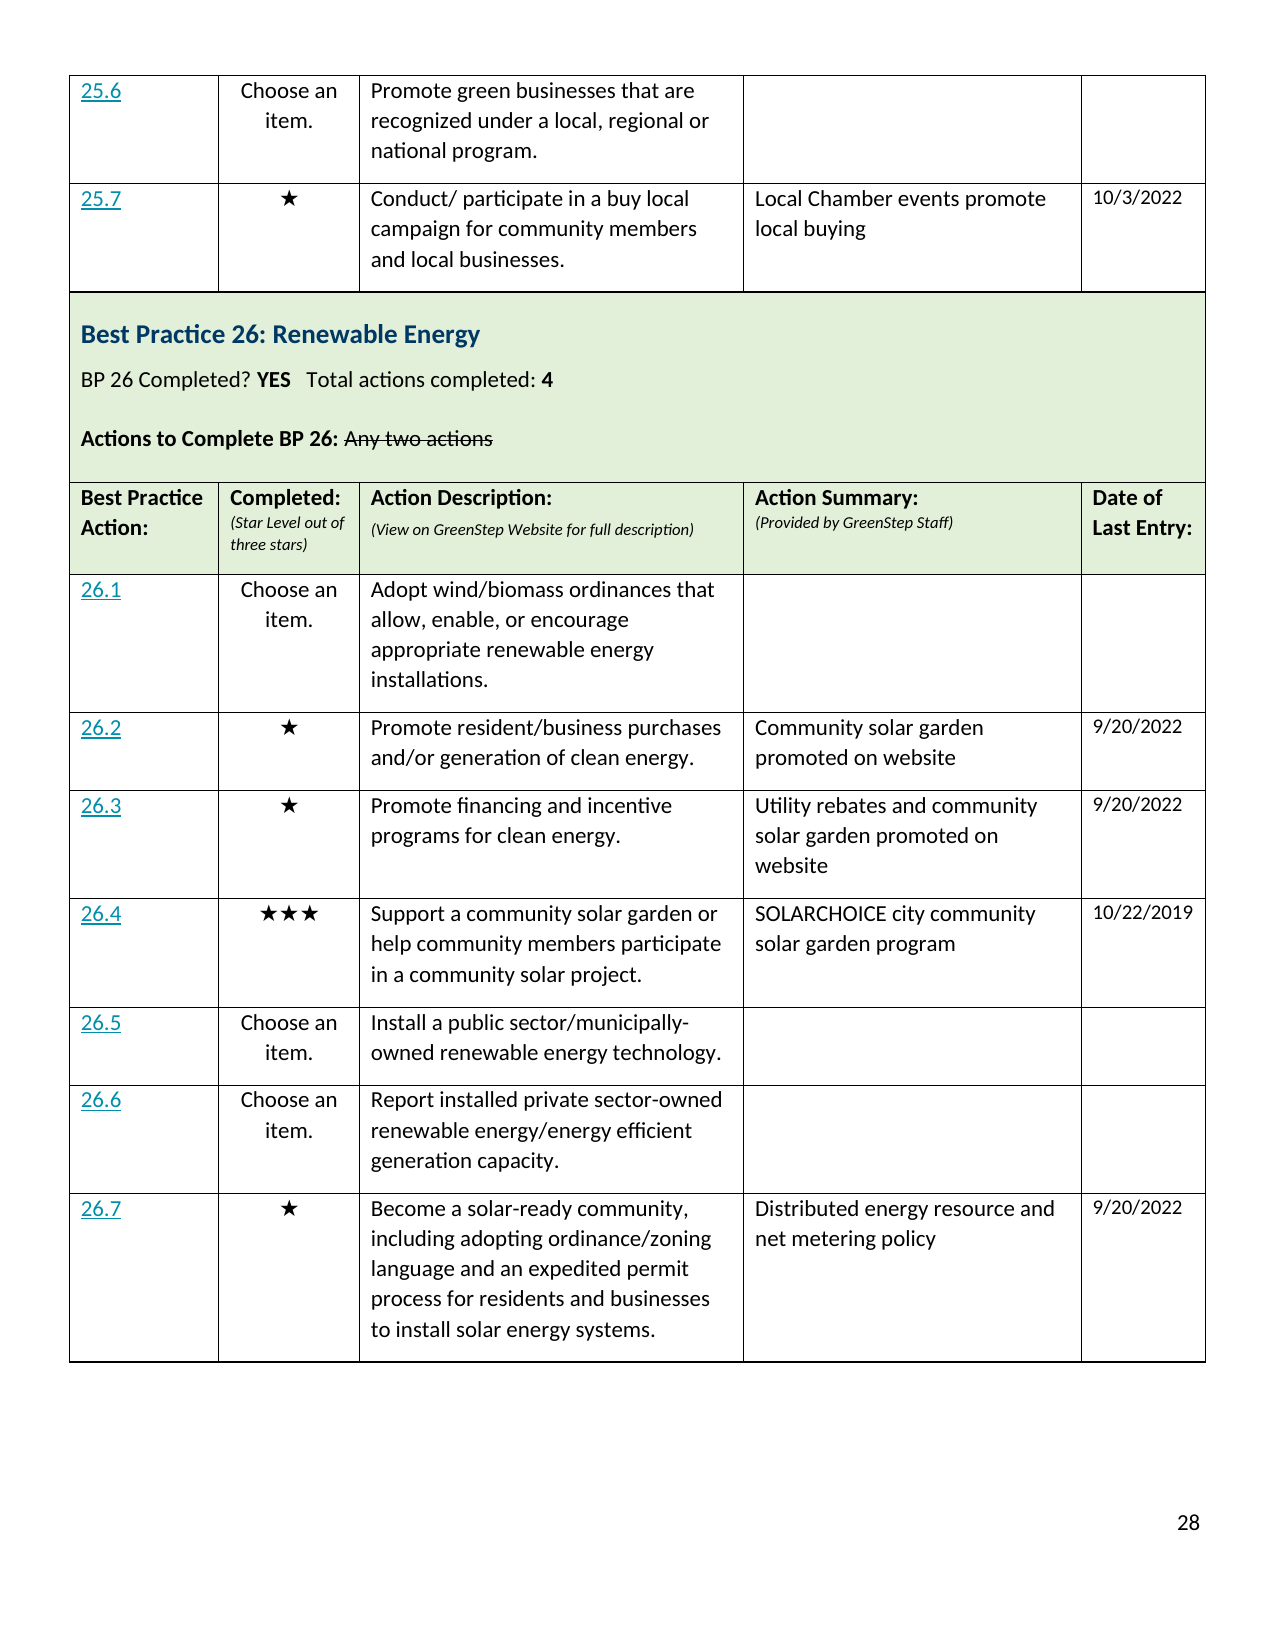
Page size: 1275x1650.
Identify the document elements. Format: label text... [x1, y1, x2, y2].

table_cell Report installed private sector-owned renewable energy/energy efficient generation capacity. [360, 1086, 743, 1193]
table_cell 26.2 [70, 713, 218, 790]
table_cell Promote financing and incentive programs for clean energy. [360, 791, 743, 898]
table_cell [1082, 76, 1205, 183]
table_cell Install a public sector/municipally-owned renewable energy technology. [360, 1008, 743, 1084]
table_cell Completed: (Star Level out of three stars) [219, 483, 359, 574]
table_cell [219, 713, 359, 790]
table_cell [744, 1008, 1081, 1084]
table_cell 9/20/2022 [1082, 1194, 1205, 1361]
table_cell 26.6 [70, 1086, 218, 1193]
table_cell [219, 791, 359, 898]
table_cell 10/3/2022 [1082, 184, 1205, 291]
table_cell [219, 1086, 359, 1193]
table_cell 26.5 [70, 1008, 218, 1084]
table_cell 25.6 [70, 76, 218, 183]
table_cell Promote green businesses that are recognized under a local, regional or national program. [360, 76, 743, 183]
table_cell Best Practice 26: Renewable Energy BP 26 Completed? Total actions completed: Actions to Complete BP 26: Any two actions [70, 293, 1205, 482]
table_cell Local Chamber events promote local buying [744, 184, 1081, 291]
table_cell [1082, 575, 1205, 712]
table_cell Action Description: (View on GreenStep Website for full description) [360, 483, 743, 574]
table_cell [219, 76, 359, 183]
table_cell [219, 575, 359, 712]
table_cell SOLARCHOICE city community solar garden program [744, 899, 1081, 1007]
table_cell [744, 575, 1081, 712]
table_cell 26.4 [70, 899, 218, 1007]
table_cell [219, 1194, 359, 1361]
table_cell [219, 1008, 359, 1084]
table_cell 25.7 [70, 184, 218, 291]
table_cell 26.7 [70, 1194, 218, 1361]
table_cell Become a solar-ready community, including adopting ordinance/zoning language and an expedited permit process for residents and businesses to install solar energy systems. [360, 1194, 743, 1361]
table_cell Utility rebates and community solar garden promoted on website [744, 791, 1081, 898]
table_cell 26.3 [70, 791, 218, 898]
table_cell [744, 76, 1081, 183]
table_cell 9/20/2022 [1082, 791, 1205, 898]
table_cell Best Practice Action: [70, 483, 218, 574]
table_cell [219, 184, 359, 291]
table_cell 10/22/2019 [1082, 899, 1205, 1007]
table_cell [1082, 1086, 1205, 1193]
table_cell Conduct/ participate in a buy local campaign for community members and local businesses. [360, 184, 743, 291]
table_cell [744, 1086, 1081, 1193]
table_cell Distributed energy resource and net metering policy [744, 1194, 1081, 1361]
table_cell Community solar garden promoted on website [744, 713, 1081, 790]
table_cell Support a community solar garden or help community members participate in a community solar project. [360, 899, 743, 1007]
table_cell [1082, 1008, 1205, 1084]
table_cell 26.1 [70, 575, 218, 712]
table_cell [219, 899, 359, 1007]
table_cell Action Summary: (Provided by GreenStep Staff) [744, 483, 1081, 574]
table_cell Promote resident/business purchases and/or generation of clean energy. [360, 713, 743, 790]
table_cell Adopt wind/biomass ordinances that allow, enable, or encourage appropriate renewable energy installations. [360, 575, 743, 712]
table_cell Date of Last Entry: [1082, 483, 1205, 574]
table_cell 9/20/2022 [1082, 713, 1205, 790]
